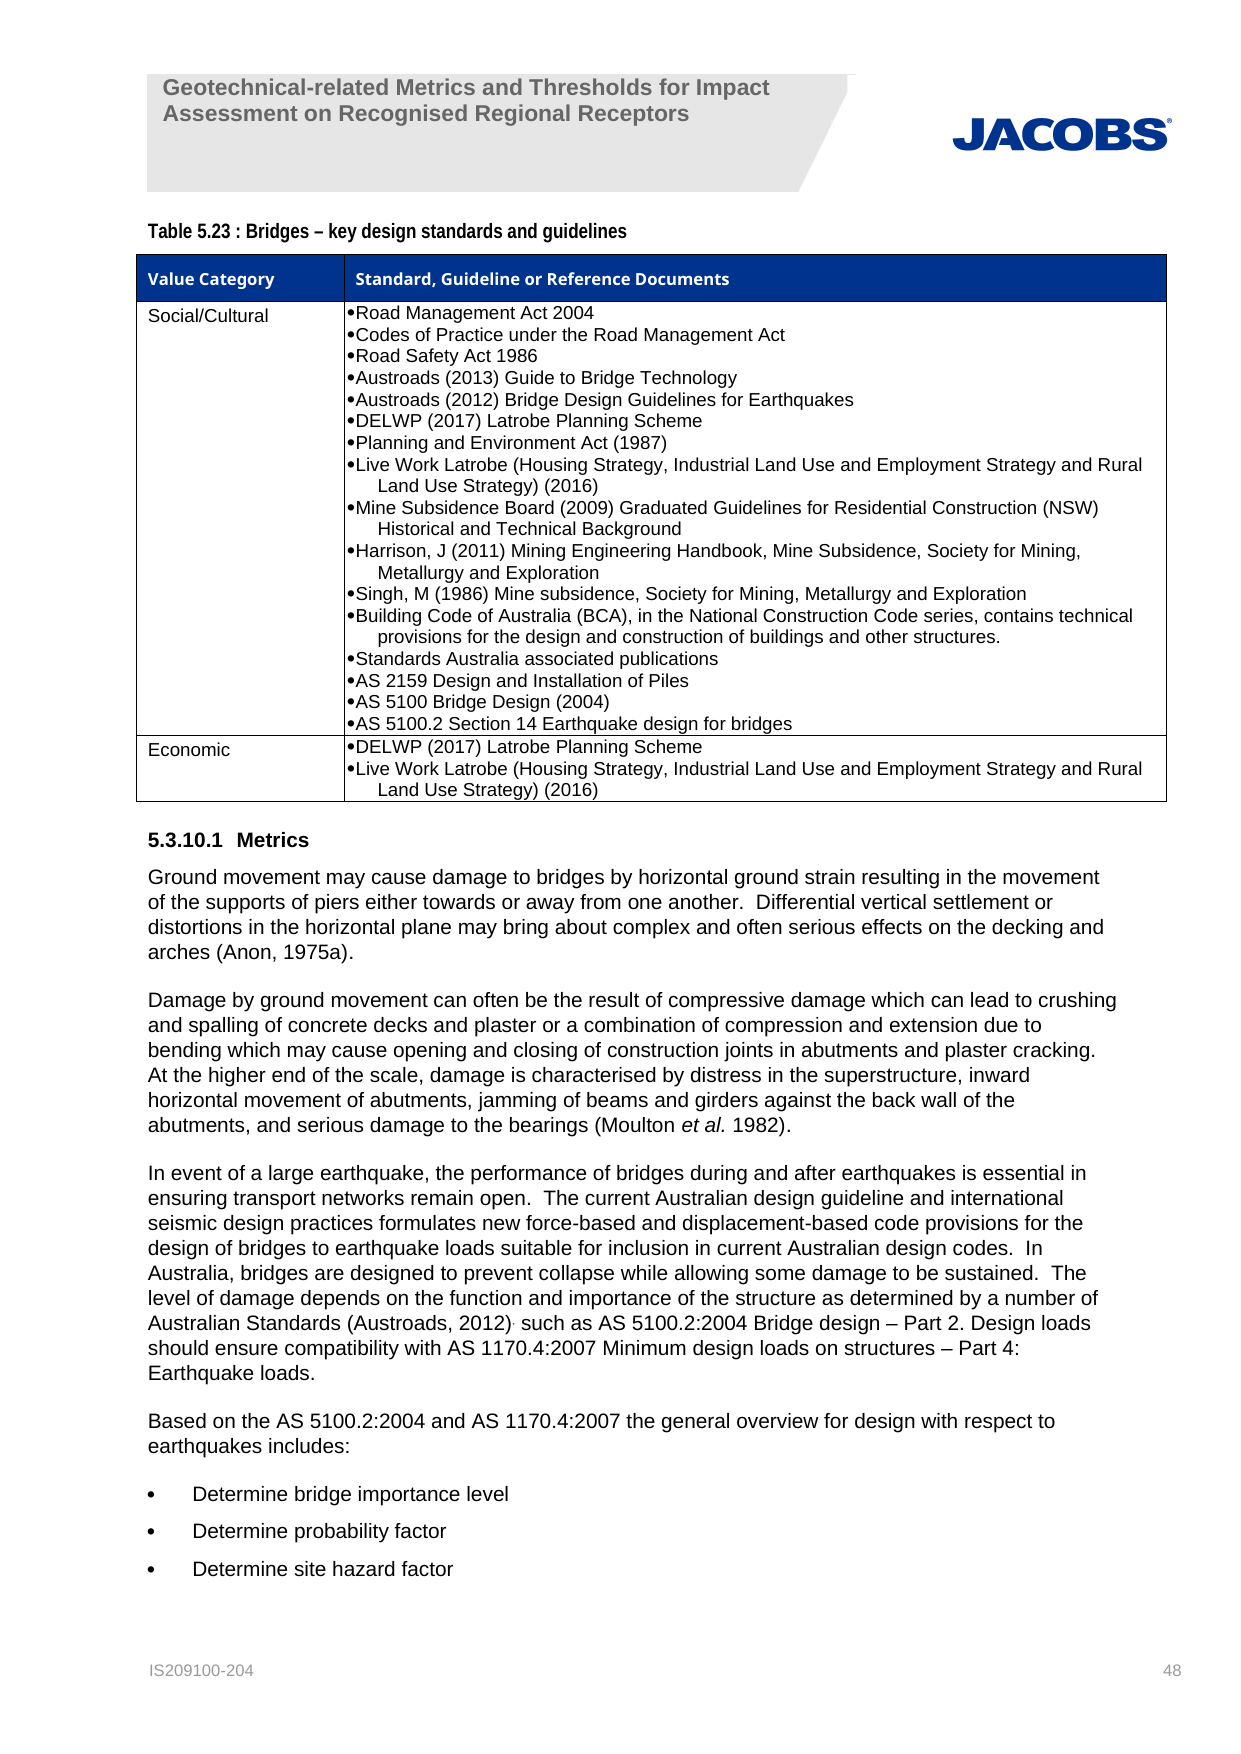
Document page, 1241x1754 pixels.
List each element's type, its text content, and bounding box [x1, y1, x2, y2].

table_header Standard, Guideline or Reference Documents [345, 255, 1166, 301]
text In event of a large earthquake, the performance of bridges during and after earthquakes is essential in ensuring transport networks remain open. The current Australian design guideline and international seismic design practices formulates new force-based and displacement-based code provisions for the design of bridges to earthquake loads suitable for inclusion in current Australian design codes. In Australia, bridges are designed to prevent collapse while allowing some damage to be sustained. The level of damage depends on the function and importance of the structure as determined by a number of Australian Standards (Austroads, 2012), such as AS 5100.2:2004 Bridge design – Part 2. Design loads should ensure compatibility with AS 1170.4:2007 Minimum design loads on structures – Part 4: Earthquake loads. [148, 1160, 1122, 1385]
text Damage by ground movement can often be the result of compressive damage which can lead to crushing and spalling of concrete decks and plaster or a combination of compression and extension due to bending which may cause opening and closing of construction joints in abutments and plaster cracking. At the higher end of the scale, damage is characterised by distress in the superstructure, inward horizontal movement of abutments, jamming of beams and girders against the back wall of the abutments, and serious damage to the bearings (Moulton et al. 1982). [148, 987, 1122, 1137]
text Ground movement may cause damage to bridges by horizontal ground strain resulting in the movement of the supports of piers either towards or away from one another. Differential vertical settlement or distortions in the horizontal plane may bring about complex and often serious effects on the decking and arches (Anon, 1975a). [148, 864, 1122, 964]
table_cell Economic [137, 736, 344, 801]
table_cell Road Management Act 2004 Codes of Practice under the Road Management Act Road Safety Act 1986 Austroads (2013) Guide to Bridge Technology Austroads (2012) Bridge Design Guidelines for Earthquakes DELWP (2017) Latrobe Planning Scheme Planning and Environment Act (1987) Live Work Latrobe (Housing Strategy, Industrial Land Use and Employment Strategy and Rural Land Use Strategy) (2016) Mine Subsidence Board (2009) Graduated Guidelines for Residential Construction (NSW) Historical and Technical Background Harrison, J (2011) Mining Engineering Handbook, Mine Subsidence, Society for Mining, Metallurgy and Exploration Singh, M (1986) Mine subsidence, Society for Mining, Metallurgy and Exploration Building Code of Australia (BCA), in the National Construction Code series, contains technical provisions for the design and construction of buildings and other structures. Standards Australia associated publications AS 2159 Design and Installation of Piles AS 5100 Bridge Design (2004) AS 5100.2 Section 14 Earthquake design for bridges [345, 302, 1166, 734]
table_cell DELWP (2017) Latrobe Planning Scheme Live Work Latrobe (Housing Strategy, Industrial Land Use and Employment Strategy and Rural Land Use Strategy) (2016) [345, 736, 1166, 801]
table_header Value Category [137, 255, 344, 301]
table_cell Social/Cultural [137, 302, 344, 734]
text Determine site hazard factor [148, 1556, 1122, 1581]
subtitle Metrics [148, 827, 1122, 852]
text Determine probability factor [148, 1518, 1122, 1543]
text Determine bridge importance level [148, 1481, 1122, 1506]
text Based on the AS 5100.2:2004 and AS 1170.4:2007 the general overview for design with respect to earthquakes includes: [148, 1408, 1122, 1458]
picture [147, 74, 1172, 193]
